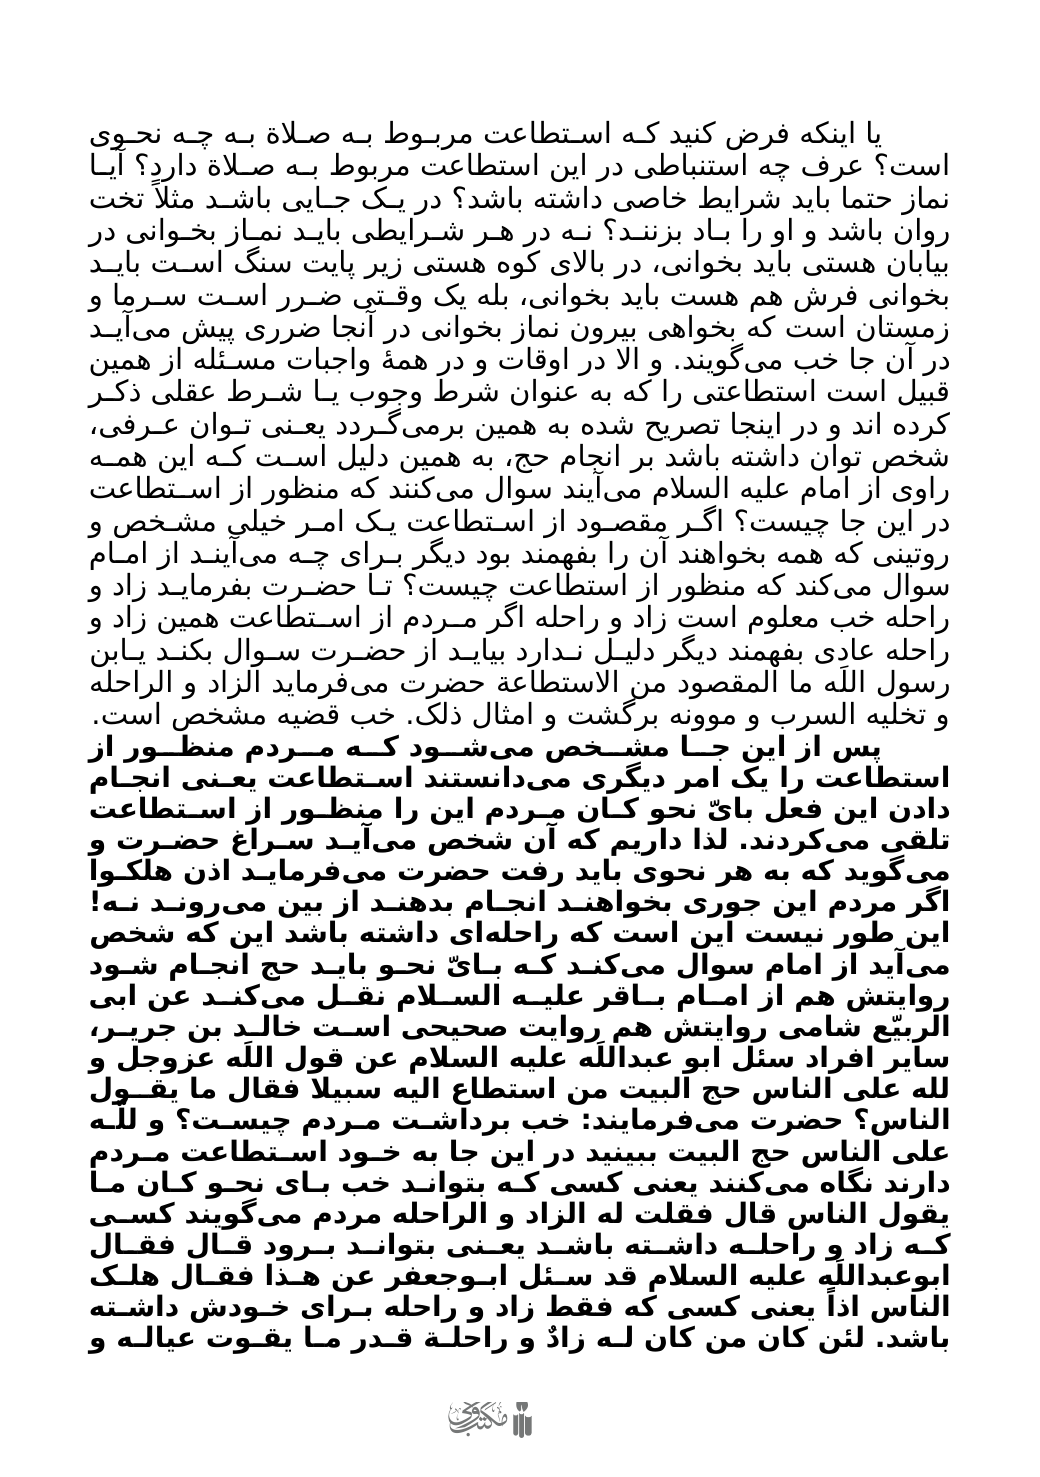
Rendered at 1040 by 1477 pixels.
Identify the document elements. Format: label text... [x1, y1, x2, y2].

picture [443, 1402, 537, 1438]
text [89, 732, 951, 1354]
text یا اینکه فرض کنید که استطاعت مربوط به صلاة به چه نحوی است؟ عرف چه استنباطی در این استطاعت مربوط به صلاة دارد؟ آیا نماز حتما باید شرایط خاصی داشته باشد؟ در یک جایی باشد مثلاً تخت روان باشد و او را باد بزنند؟ نه در هر شرایطی باید نماز بخوانی در بیابان هستی باید بخوانی، در بالای کوه هستی زیر پایت سنگ است باید بخوانی فرش هم هست باید بخوانی، بله یک وقتی ضرر است سرما و زمستان است که بخواهی بیرون نماز بخوانی در آنجا ضرری پیش می‌آید در آ‌ن جا خب می‌گویند. و الا در اوقات و در همۀ واجبات مسئله از همین قبیل است استطاعتی را که به عنوان شرط وجوب یا شرط عقلی ذکر کرده اند و در اینجا تصریح شده به همین برمی‌گردد یعنی توان عرفی، شخص توان داشته باشد بر انجام حج، به همین دلیل است که این همه راوی از امام علیه السلام می‌آیند سوال می‌کنند که منظور از استطاعت در این جا چیست؟ اگر مقصود از استطاعت یک امر خیلی مشخص و روتینی که همه بخواهند آن را بفهمند بود دیگر برای چه می‌آیند از امام سوال می‌کند که منظور از استطاعت چیست؟ تا حضرت ‌بفرماید زاد و راحله خب معلوم است زاد و راحله اگر مردم از استطاعت همین زاد و راحله عادی بفهمند دیگر دلیل ندارد بیاید از حضرت سوال بکند یابن رسول اللَه ما المقصود من الاستطاعة حضرت می‌فرماید الزاد و الراحله و تخلیه السرب و موونه برگشت و امثال ذلک. خب قضیه مشخص است. [89, 118, 951, 732]
